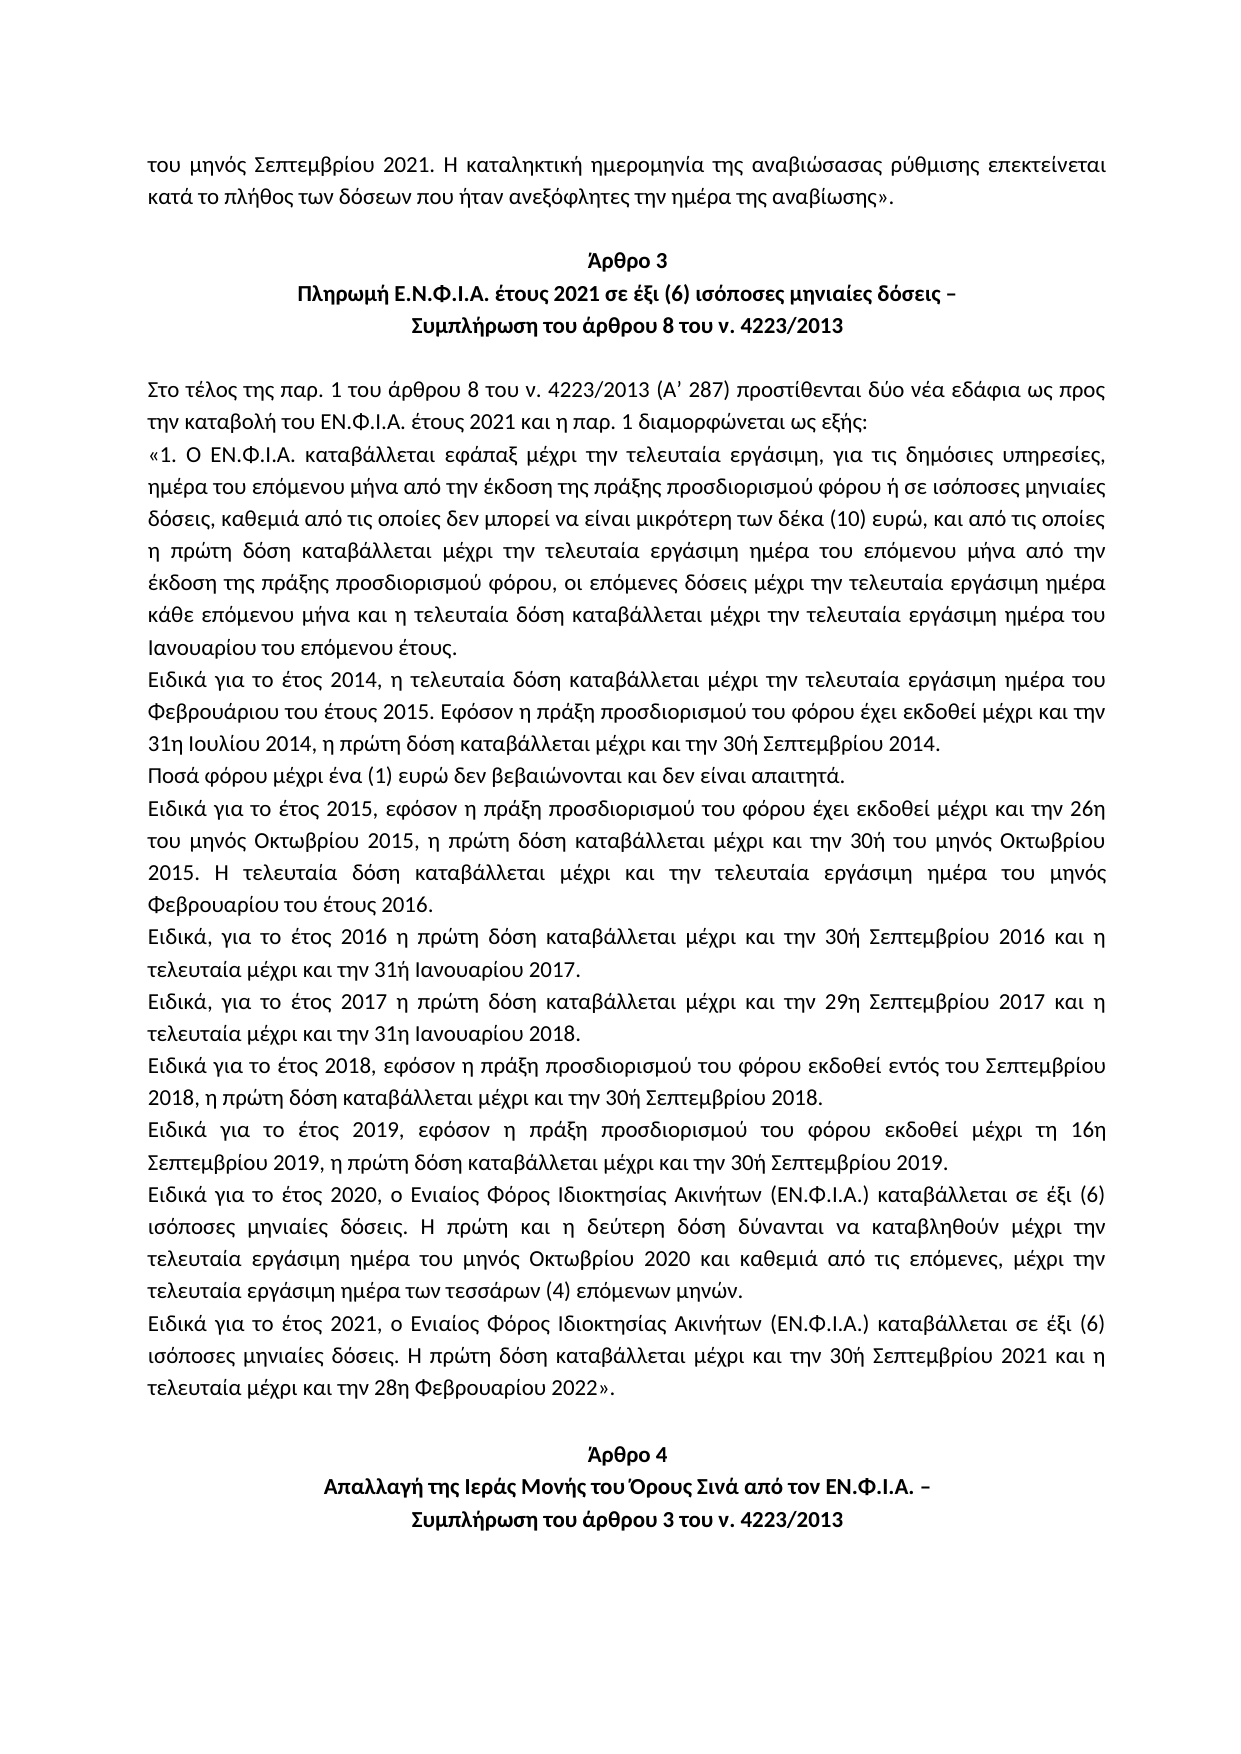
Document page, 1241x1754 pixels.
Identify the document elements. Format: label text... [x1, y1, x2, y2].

text Ειδικά, για το έτος 2017 η πρώτη δόση καταβάλλεται μέχρι και την 29η Σεπτεμβρίου 2017 και η τελευταία μέχρι και την 31η Ιανουαρίου 2018. [148, 987, 1107, 1047]
text Ειδικά για το έτος 2014, η τελευταία δόση καταβάλλεται μέχρι την τελευταία εργάσιμη ημέρα του Φεβρουάριου του έτους 2015. Εφόσον η πράξη προσδιορισμού του φόρου έχει εκδοθεί μέχρι και την 31η Ιουλίου 2014, η πρώτη δόση καταβάλλεται μέχρι και την 30ή Σεπτεμβρίου 2014. [148, 665, 1107, 757]
text Ποσά φόρου μέχρι ένα (1) ευρώ δεν βεβαιώνονται και δεν είναι απαιτητά. [148, 762, 1107, 789]
text Άρθρο 4 [148, 1440, 1107, 1468]
text Άρθρο 3 [148, 247, 1107, 274]
text Ειδικά, για το έτος 2016 η πρώτη δόση καταβάλλεται μέχρι και την 30ή Σεπτεμβρίου 2016 και η τελευταία μέχρι και την 31ή Ιανουαρίου 2017. [148, 922, 1107, 983]
text Συμπλήρωση του άρθρου 3 του ν. 4223/2013 [148, 1505, 1107, 1533]
text Πληρωμή Ε.Ν.Φ.Ι.Α. έτους 2021 σε έξι (6) ισόποσες μηνιαίες δόσεις – [148, 279, 1107, 307]
text Ειδικά για το έτος 2020, ο Ενιαίος Φόρος Ιδιοκτησίας Ακινήτων (ΕΝ.Φ.Ι.Α.) καταβάλλεται σε έξι (6) ισόποσες μηνιαίες δόσεις. Η πρώτη και η δεύτερη δόση δύνανται να καταβληθούν μέχρι την τελευταία εργάσιμη ημέρα του μηνός Οκτωβρίου 2020 και καθεμιά από τις επόμενες, μέχρι την τελευταία εργάσιμη ημέρα των τεσσάρων (4) επόμενων μηνών. [148, 1180, 1107, 1304]
text Ειδικά για το έτος 2019, εφόσον η πράξη προσδιορισμού του φόρου εκδοθεί μέχρι τη 16η Σεπτεμβρίου 2019, η πρώτη δόση καταβάλλεται μέχρι και την 30ή Σεπτεμβρίου 2019. [148, 1116, 1107, 1176]
text Απαλλαγή της Ιεράς Μονής του Όρους Σινά από τον ΕΝ.Φ.Ι.Α. – [148, 1472, 1107, 1501]
text Ειδικά για το έτος 2018, εφόσον η πράξη προσδιορισμού του φόρου εκδοθεί εντός του Σεπτεμβρίου 2018, η πρώτη δόση καταβάλλεται μέχρι και την 30ή Σεπτεμβρίου 2018. [148, 1051, 1107, 1111]
text Συμπλήρωση του άρθρου 8 του ν. 4223/2013 [148, 311, 1107, 339]
subtitle Ειδικά για το έτος 2021, ο Ενιαίος Φόρος Ιδιοκτησίας Ακινήτων (ΕΝ.Φ.Ι.Α.) καταβάλλεται σε έξι (6) ισόποσες μηνιαίες δόσεις. Η πρώτη δόση καταβάλλεται μέχρι και την 30ή Σεπτεμβρίου 2021 και η τελευταία μέχρι και την 28η Φεβρουαρίου 2022». [148, 1309, 1107, 1401]
text «1. Ο ΕΝ.Φ.Ι.Α. καταβάλλεται εφάπαξ μέχρι την τελευταία εργάσιμη, για τις δημόσιες υπηρεσίες, ημέρα του επόμενου μήνα από την έκδοση της πράξης προσδιορισμού φόρου ή σε ισόποσες μηνιαίες δόσεις, καθεμιά από τις οποίες δεν μπορεί να είναι μικρότερη των δέκα (10) ευρώ, και από τις οποίες η πρώτη δόση καταβάλλεται μέχρι την τελευταία εργάσιμη ημέρα του επόμενου μήνα από την έκδοση της πράξης προσδιορισμού φόρου, οι επόμενες δόσεις μέχρι την τελευταία εργάσιμη ημέρα κάθε επόμενου μήνα και η τελευταία δόση καταβάλλεται μέχρι την τελευταία εργάσιμη ημέρα του Ιανουαρίου του επόμενου έτους. [148, 440, 1107, 661]
text Ειδικά για το έτος 2015, εφόσον η πράξη προσδιορισμού του φόρου έχει εκδοθεί μέχρι και την 26η του μηνός Οκτωβρίου 2015, η πρώτη δόση καταβάλλεται μέχρι και την 30ή του μηνός Οκτωβρίου 2015. Η τελευταία δόση καταβάλλεται μέχρι και την τελευταία εργάσιμη ημέρα του μηνός Φεβρουαρίου του έτους 2016. [148, 794, 1107, 918]
text Στο τέλος της παρ. 1 του άρθρου 8 του ν. 4223/2013 (Α’ 287) προστίθενται δύο νέα εδάφια ως προς την καταβολή του ΕΝ.Φ.Ι.Α. έτους 2021 και η παρ. 1 διαμορφώνεται ως εξής: [148, 375, 1107, 436]
